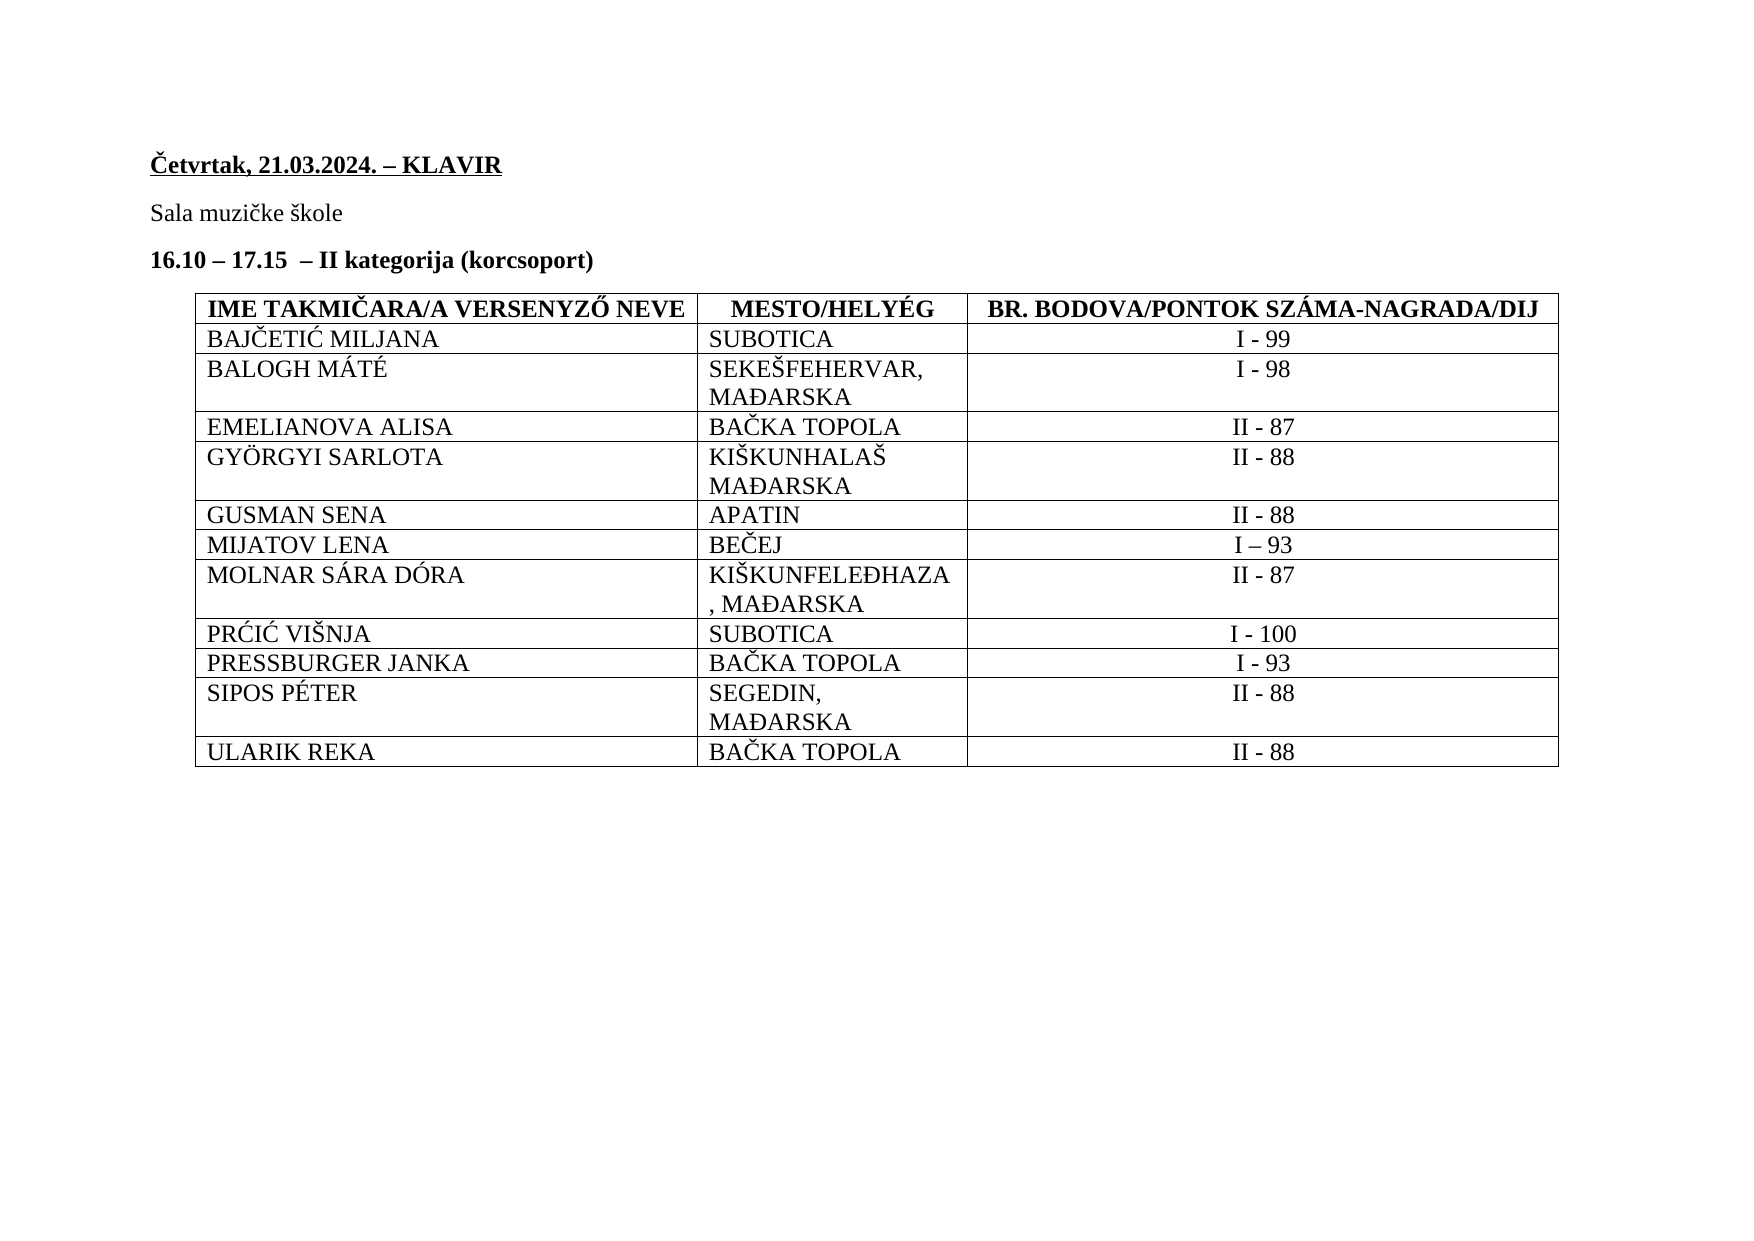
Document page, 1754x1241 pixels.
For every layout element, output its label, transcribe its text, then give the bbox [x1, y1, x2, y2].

table_cell GUSMAN SENA [196, 501, 697, 529]
table_cell SUBOTICA [698, 324, 967, 353]
table_cell GYÖRGYI SARLOTA [196, 442, 697, 499]
text 16.10 – 17.15 – II kategorija (korcsoport) [150, 245, 1604, 274]
table_cell SEGEDIN, MAĐARSKA [698, 678, 967, 736]
table_cell KIŠKUNFELEĐHAZA, MAĐARSKA [698, 560, 967, 618]
table_cell EMELIANOVA ALISA [196, 412, 697, 441]
table_cell ULARIK REKA [196, 737, 697, 766]
table_cell SUBOTICA [698, 619, 967, 647]
table_cell I - 99 [968, 324, 1558, 353]
table_cell I - 100 [968, 619, 1558, 647]
table_cell I - 98 [968, 354, 1558, 411]
table_cell APATIN [698, 501, 967, 529]
table_cell II - 88 [968, 678, 1558, 736]
table_cell BAČKA TOPOLA [698, 737, 967, 766]
table_cell II - 88 [968, 737, 1558, 766]
table_cell BAJČETIĆ MILJANA [196, 324, 697, 353]
table_cell PRĆIĆ VIŠNJA [196, 619, 697, 647]
table_cell BAČKA TOPOLA [698, 649, 967, 677]
table_cell II - 88 [968, 442, 1558, 499]
table_cell MOLNAR SÁRA DÓRA [196, 560, 697, 618]
table_cell SEKEŠFEHERVAR, MAĐARSKA [698, 354, 967, 411]
table_cell PRESSBURGER JANKA [196, 649, 697, 677]
table_cell II - 87 [968, 412, 1558, 441]
text Sala muzičke škole [150, 198, 1604, 226]
table_cell II - 88 [968, 501, 1558, 529]
table_cell SIPOS PÉTER [196, 678, 697, 736]
text Četvrtak, 21.03.2024. – KLAVIR [150, 150, 1604, 179]
table_header MESTO/HELYÉG [698, 294, 967, 323]
table_cell BALOGH MÁTÉ [196, 354, 697, 411]
table_cell I – 93 [968, 530, 1558, 559]
table_cell BEČEJ [698, 530, 967, 559]
table_cell KIŠKUNHALAŠ MAĐARSKA [698, 442, 967, 499]
table_cell II - 87 [968, 560, 1558, 618]
table_cell MIJATOV LENA [196, 530, 697, 559]
table_cell BAČKA TOPOLA [698, 412, 967, 441]
table_header IME TAKMIČARA/A VERSENYZŐ NEVE [196, 294, 697, 323]
table_cell I - 93 [968, 649, 1558, 677]
table_header BR. BODOVA/PONTOK SZÁMA-NAGRADA/DIJ [968, 294, 1558, 323]
